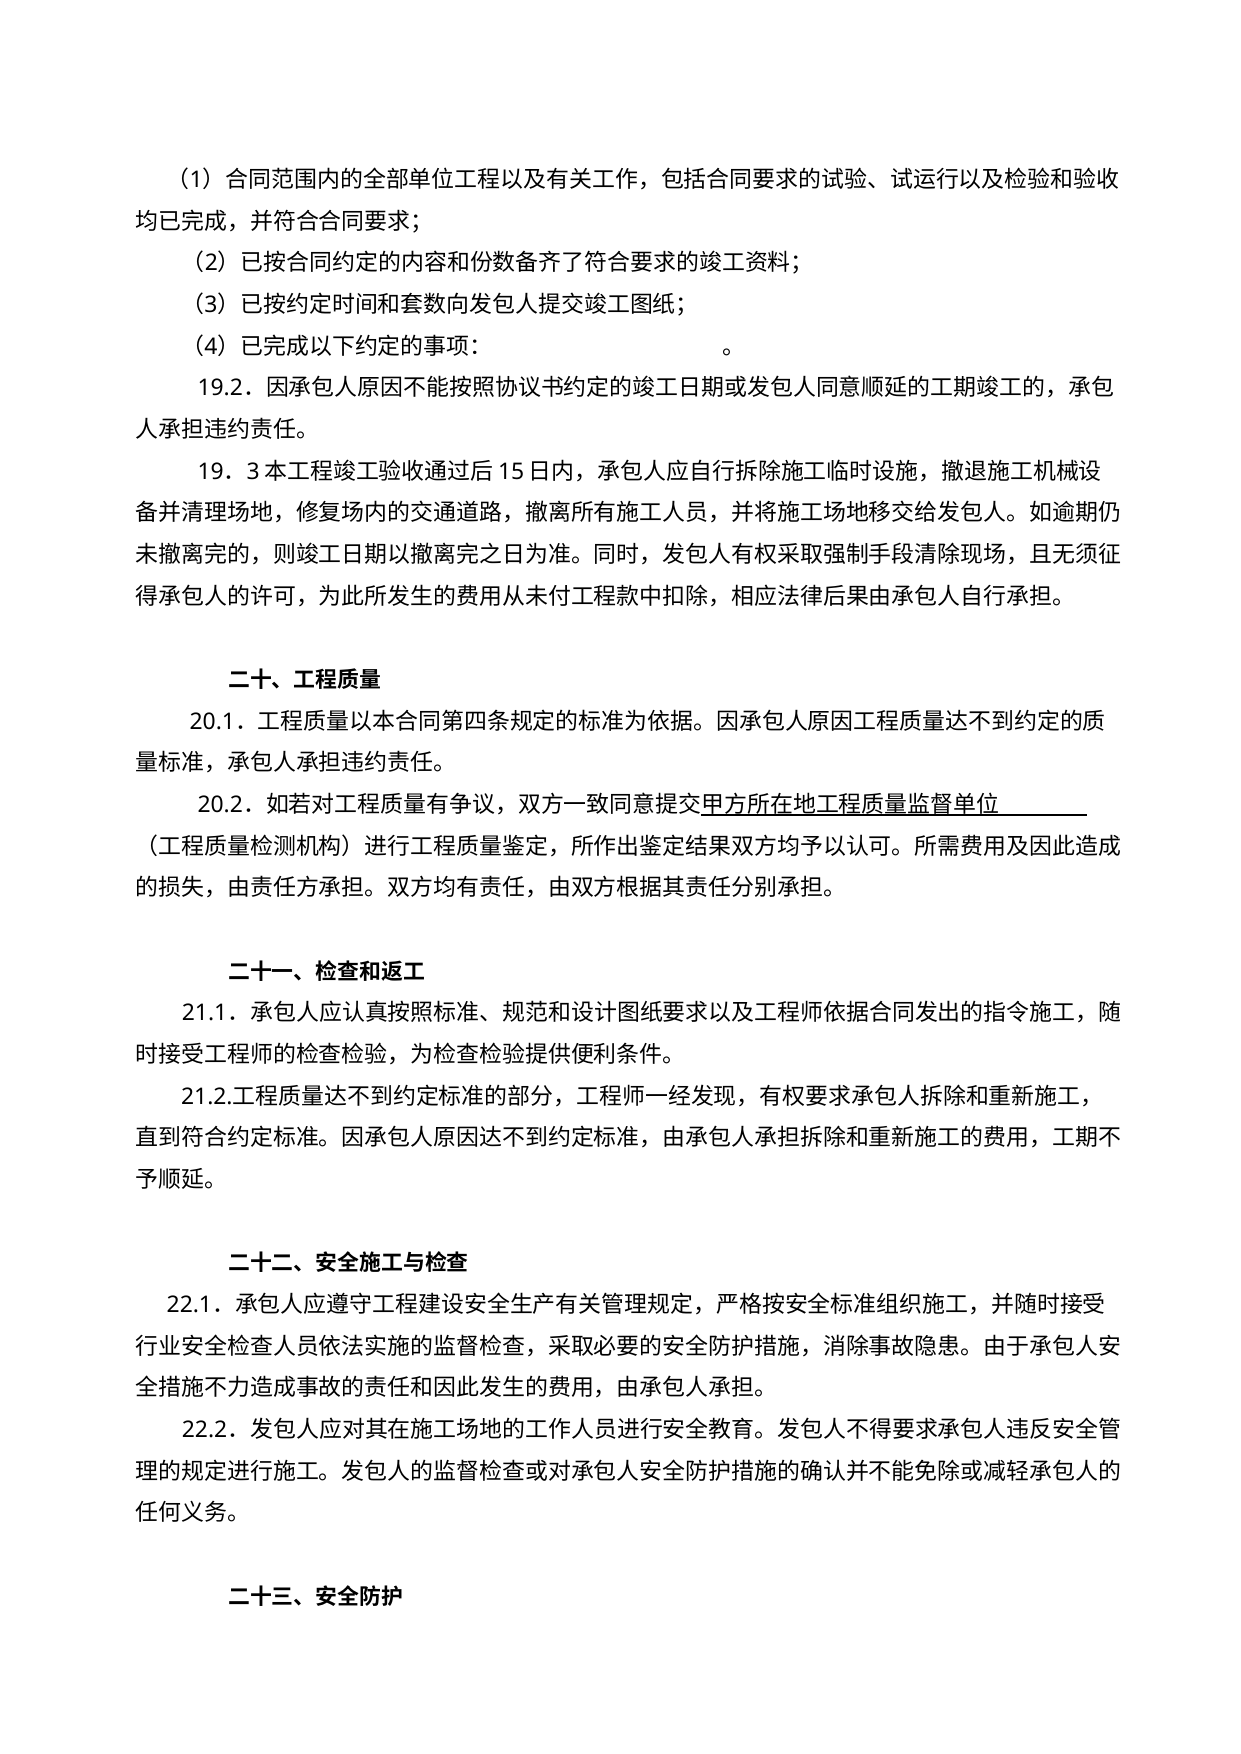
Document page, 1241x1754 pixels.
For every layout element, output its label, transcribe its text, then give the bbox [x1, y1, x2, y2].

text 21.2.工程质量达不到约定标准的部分，工程师一经发现，有权要求承包人拆除和重新施工，直到符合约定标准。因承包人原因达不到约定标准，由承包人承担拆除和重新施工的费用，工期不予顺延。 [135, 1071, 1123, 1196]
text 20.1．工程质量以本合同第四条规定的标准为依据。因承包人原因工程质量达不到约定的质量标准，承包人承担违约责任。 [135, 696, 1123, 779]
text 19.2．因承包人原因不能按照协议书约定的竣工日期或发包人同意顺延的工期竣工的，承包人承担违约责任。 [135, 362, 1123, 446]
text （4）已完成以下约定的事项： 。 [135, 321, 1123, 362]
text 22.1．承包人应遵守工程建设安全生产有关管理规定，严格按安全标准组织施工，并随时接受行业安全检查人员依法实施的监督检查，采取必要的安全防护措施，消除事故隐患。由于承包人安全措施不力造成事故的责任和因此发生的费用，由承包人承担。 [135, 1279, 1123, 1404]
subtitle 二十三、安全防护 [201, 1571, 1123, 1612]
subtitle 二十二、安全施工与检查 [201, 1237, 1123, 1279]
subtitle 二十一、检查和返工 [201, 946, 1123, 987]
subtitle 二十、工程质量 [201, 654, 1123, 696]
text 19．3本工程竣工验收通过后15日内，承包人应自行拆除施工临时设施，撤退施工机械设备并清理场地，修复场内的交通道路，撤离所有施工人员，并将施工场地移交给发包人。如逾期仍未撤离完的，则竣工日期以撤离完之日为准。同时，发包人有权采取强制手段清除现场，且无须征得承包人的许可，为此所发生的费用从未付工程款中扣除，相应法律后果由承包人自行承担。 [135, 446, 1123, 612]
text 21.1．承包人应认真按照标准、规范和设计图纸要求以及工程师依据合同发出的指令施工，随时接受工程师的检查检验，为检查检验提供便利条件。 [135, 987, 1123, 1071]
text （2）已按合同约定的内容和份数备齐了符合要求的竣工资料； [135, 237, 1123, 279]
text 20.2．如若对工程质量有争议，双方一致同意提交甲方所在地工程质量监督单位 （工程质量检测机构）进行工程质量鉴定，所作出鉴定结果双方均予以认可。所需费用及因此造成的损失，由责任方承担。双方均有责任，由双方根据其责任分别承担。 [135, 779, 1123, 904]
text （3）已按约定时间和套数向发包人提交竣工图纸； [135, 279, 1123, 321]
text 22.2．发包人应对其在施工场地的工作人员进行安全教育。发包人不得要求承包人违反安全管理的规定进行施工。发包人的监督检查或对承包人安全防护措施的确认并不能免除或减轻承包人的任何义务。 [135, 1404, 1123, 1529]
text （1）合同范围内的全部单位工程以及有关工作，包括合同要求的试验、试运行以及检验和验收均已完成，并符合合同要求； [135, 154, 1123, 237]
